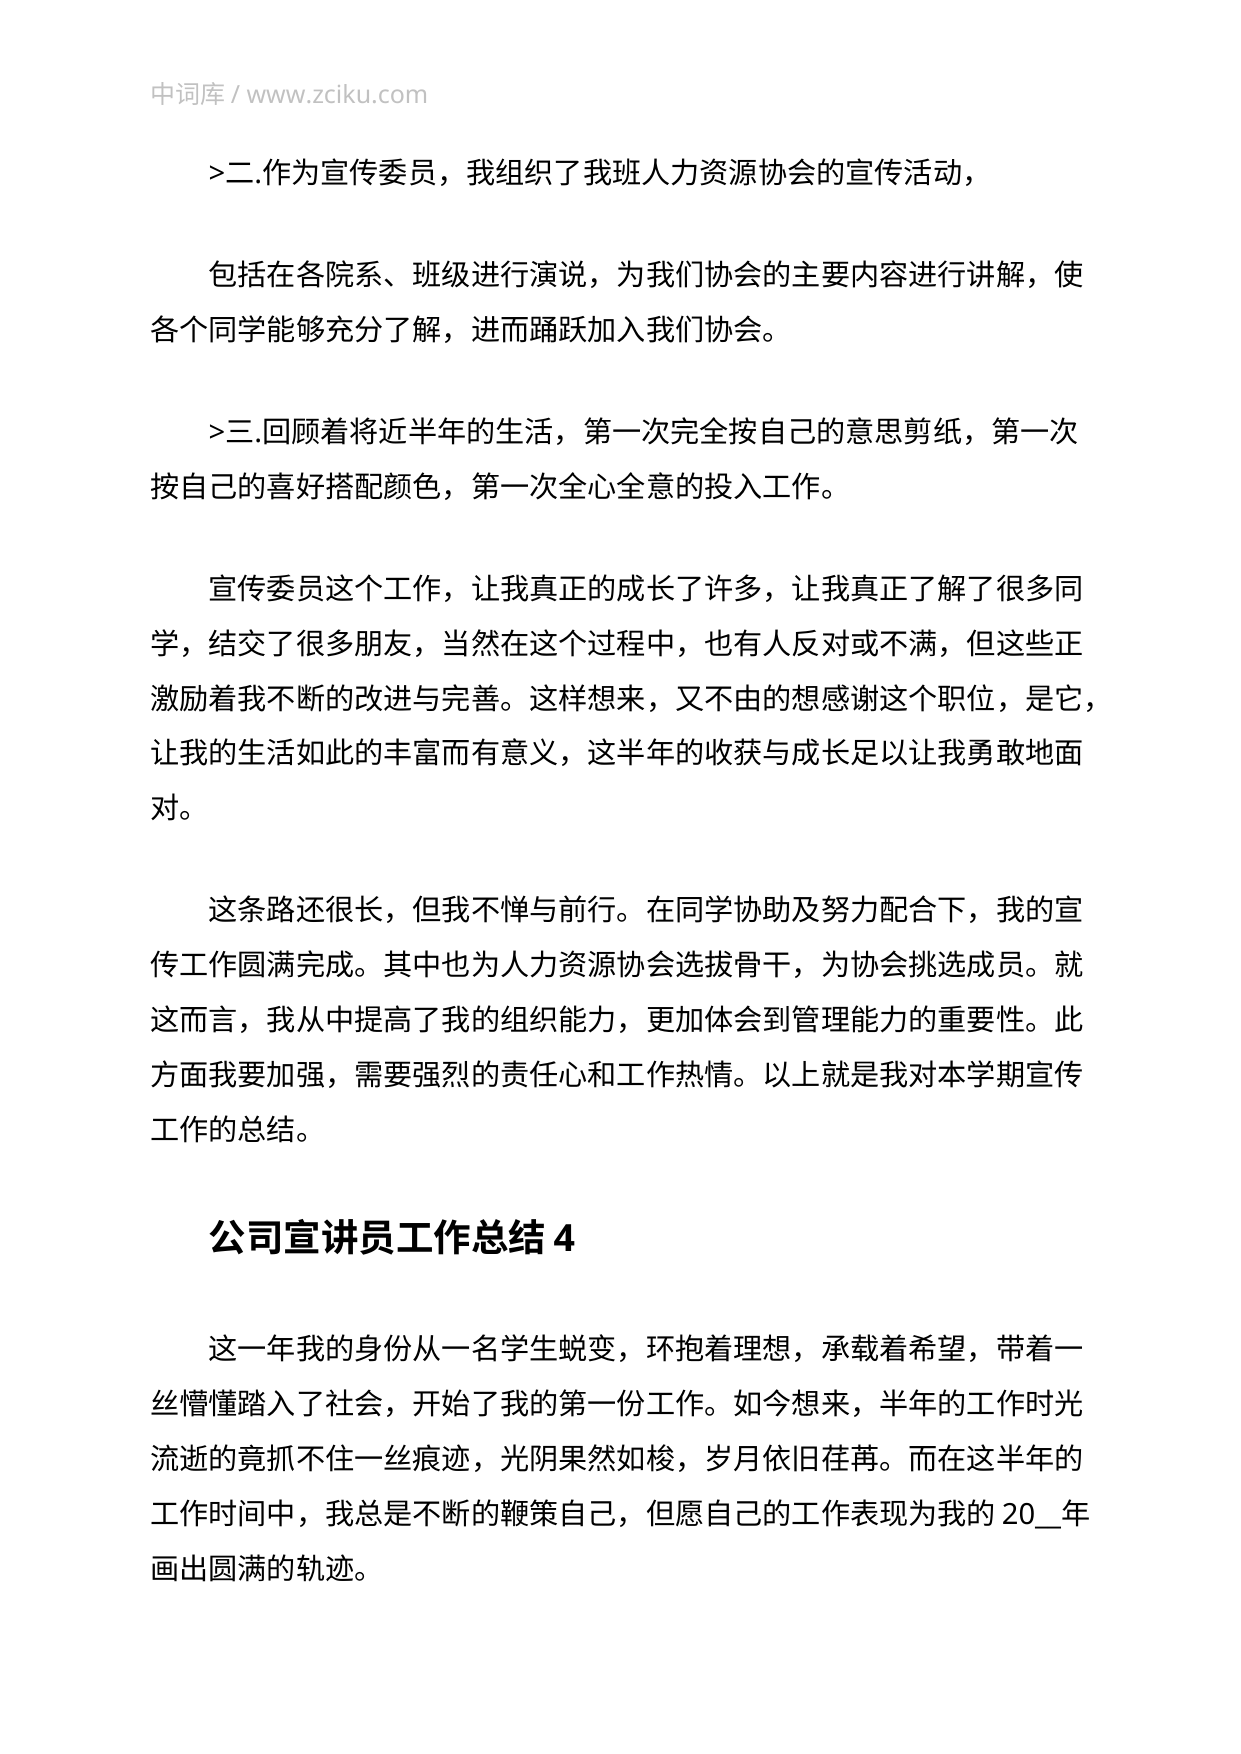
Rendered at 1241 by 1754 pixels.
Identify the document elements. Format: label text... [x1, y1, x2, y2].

text 公司宣讲员工作总结4 [150, 1208, 1090, 1263]
text 包括在各院系、班级进行演说，为我们协会的主要内容进行讲解，使各个同学能够充分了解，进而踊跃加入我们协会。 [150, 252, 1090, 349]
text >二.作为宣传委员，我组织了我班人力资源协会的宣传活动， [150, 150, 1090, 192]
text >三.回顾着将近半年的生活，第一次完全按自己的意思剪纸，第一次按自己的喜好搭配颜色，第一次全心全意的投入工作。 [150, 409, 1090, 506]
text 这条路还很长，但我不惮与前行。在同学协助及努力配合下，我的宣传工作圆满完成。其中也为人力资源协会选拔骨干，为协会挑选成员。就这而言，我从中提高了我的组织能力，更加体会到管理能力的重要性。此方面我要加强，需要强烈的责任心和工作热情。以上就是我对本学期宣传工作的总结。 [150, 887, 1090, 1149]
text 这一年我的身份从一名学生蜕变，环抱着理想，承载着希望，带着一丝懵懂踏入了社会，开始了我的第一份工作。如今想来，半年的工作时光流逝的竟抓不住一丝痕迹，光阴果然如梭，岁月依旧荏苒。而在这半年的工作时间中，我总是不断的鞭策自己，但愿自己的工作表现为我的20__年画出圆满的轨迹。 [150, 1326, 1090, 1588]
text 宣传委员这个工作，让我真正的成长了许多，让我真正了解了很多同学，结交了很多朋友，当然在这个过程中，也有人反对或不满，但这些正激励着我不断的改进与完善。这样想来，又不由的想感谢这个职位，是它，让我的生活如此的丰富而有意义，这半年的收获与成长足以让我勇敢地面对。 [150, 565, 1090, 827]
